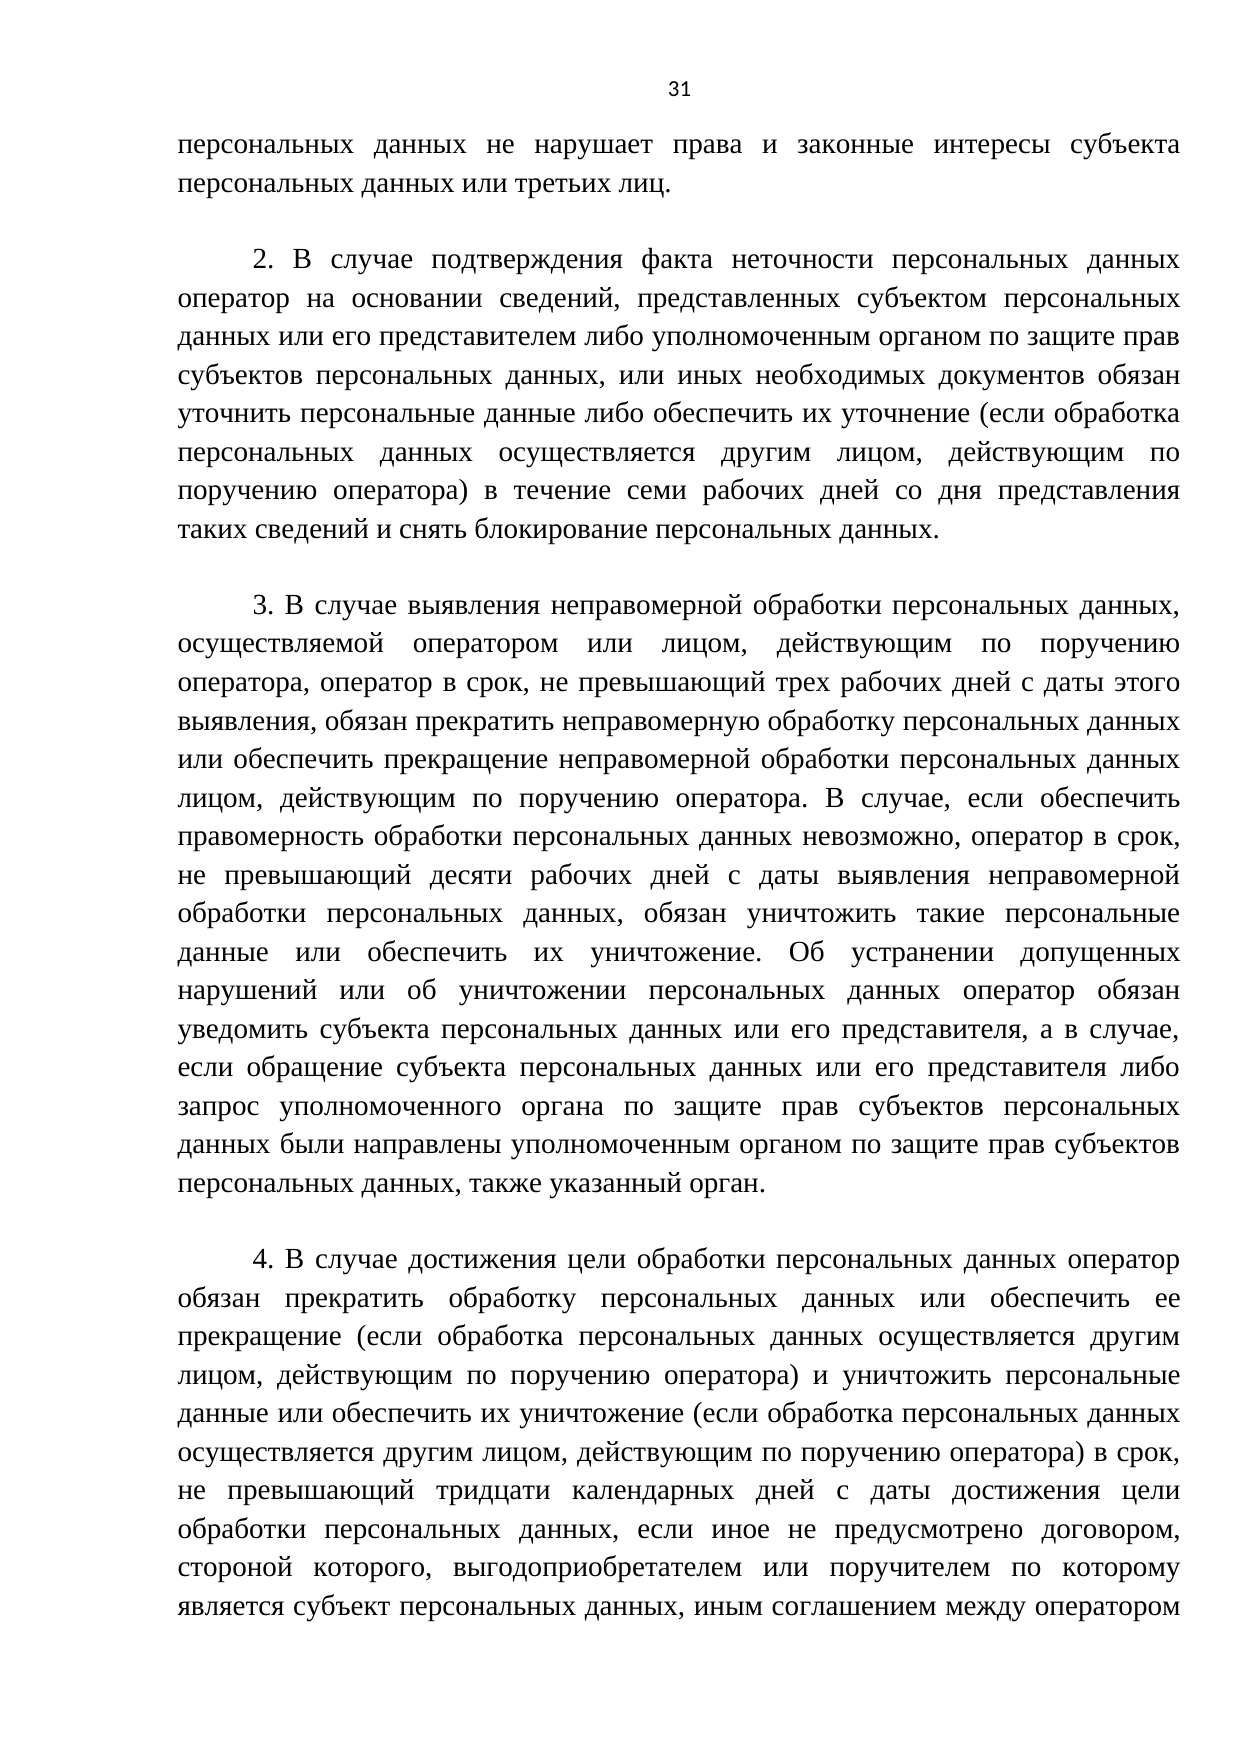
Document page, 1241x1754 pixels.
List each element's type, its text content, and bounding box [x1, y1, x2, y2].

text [177, 1241, 1181, 1622]
text 3. В случае выявления неправомерной обработки персональных данных, осуществляемой оператором или лицом, действующим по поручению оператора, оператор в срок, не превышающий трех рабочих дней с даты этого выявления, обязан прекратить неправомерную обработку персональных данных или обеспечить прекращение неправомерной обработки персональных данных лицом, действующим по поручению оператора. В случае, если обеспечить правомерность обработки персональных данных невозможно, оператор в срок, не превышающий десяти рабочих дней с даты выявления неправомерной обработки персональных данных, обязан уничтожить такие персональные данные или обеспечить их уничтожение. Об устранении допущенных нарушений или об уничтожении персональных данных оператор обязан уведомить субъекта персональных данных или его представителя, а в случае, если обращение субъекта персональных данных или его представителя либо запрос уполномоченного органа по защите прав субъектов персональных данных были направлены уполномоченным органом по защите прав субъектов персональных данных, также указанный орган. [177, 587, 1181, 1199]
text 2. В случае подтверждения факта неточности персональных данных оператор на основании сведений, представленных субъектом персональных данных или его представителем либо уполномоченным органом по защите прав субъектов персональных данных, или иных необходимых документов обязан уточнить персональные данные либо обеспечить их уточнение (если обработка персональных данных осуществляется другим лицом, действующим по поручению оператора) в течение семи рабочих дней со дня представления таких сведений и снять блокирование персональных данных. [177, 241, 1181, 544]
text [177, 127, 1181, 199]
